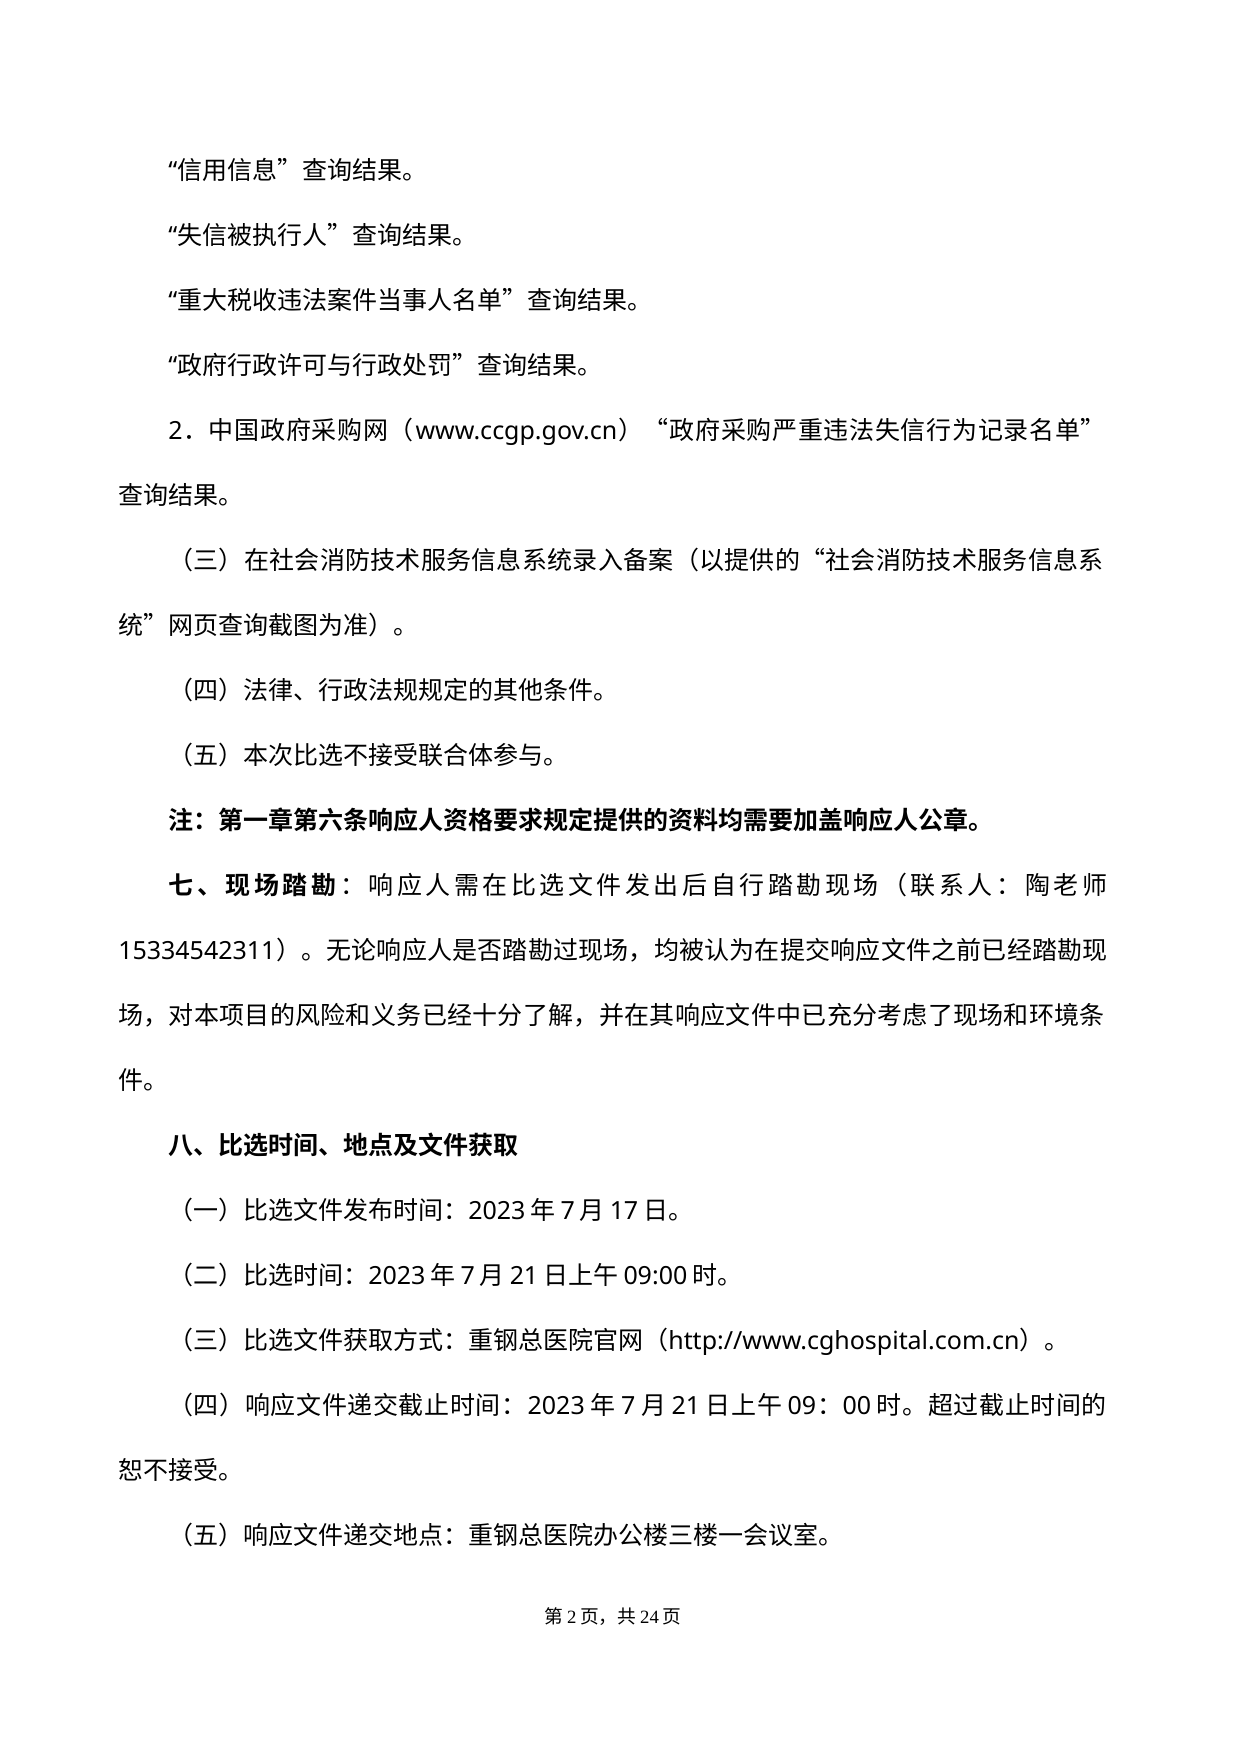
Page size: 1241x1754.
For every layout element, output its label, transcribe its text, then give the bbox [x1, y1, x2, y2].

text （四）响应文件递交截止时间：2023年7月21日上午09：00时。超过截止时间的恕不接受。 [118, 1371, 1107, 1501]
text （二）比选时间：2023年7月21日上午09:00时。 [118, 1241, 1107, 1306]
text 2．中国政府采购网（www.ccgp.gov.cn）“政府采购严重违法失信行为记录名单”查询结果。 [118, 396, 1107, 526]
text 注：第一章第六条响应人资格要求规定提供的资料均需要加盖响应人公章。 [118, 786, 1107, 851]
text （五）响应文件递交地点：重钢总医院办公楼三楼一会议室。 [118, 1501, 1107, 1566]
text “政府行政许可与行政处罚”查询结果。 [118, 331, 1107, 396]
text “失信被执行人”查询结果。 [118, 201, 1107, 266]
text “重大税收违法案件当事人名单”查询结果。 [118, 266, 1107, 331]
text （一）比选文件发布时间：2023年7月17日。 [118, 1176, 1107, 1241]
text （三）比选文件获取方式：重钢总医院官网（http://www.cghospital.com.cn）。 [118, 1306, 1107, 1371]
text （五）本次比选不接受联合体参与。 [118, 721, 1107, 786]
text （四）法律、行政法规规定的其他条件。 [118, 656, 1107, 721]
text 八、比选时间、地点及文件获取 [118, 1111, 1107, 1176]
text “信用信息”查询结果。 [118, 136, 1107, 201]
text 七、现场踏勘：响应人需在比选文件发出后自行踏勘现场（联系人：陶老师 15334542311）。无论响应人是否踏勘过现场，均被认为在提交响应文件之前已经踏勘现场，对本项目的风险和义务已经十分了解，并在其响应文件中已充分考虑了现场和环境条件。 [118, 851, 1107, 1111]
text （三）在社会消防技术服务信息系统录入备案（以提供的“社会消防技术服务信息系统”网页查询截图为准）。 [118, 526, 1107, 656]
